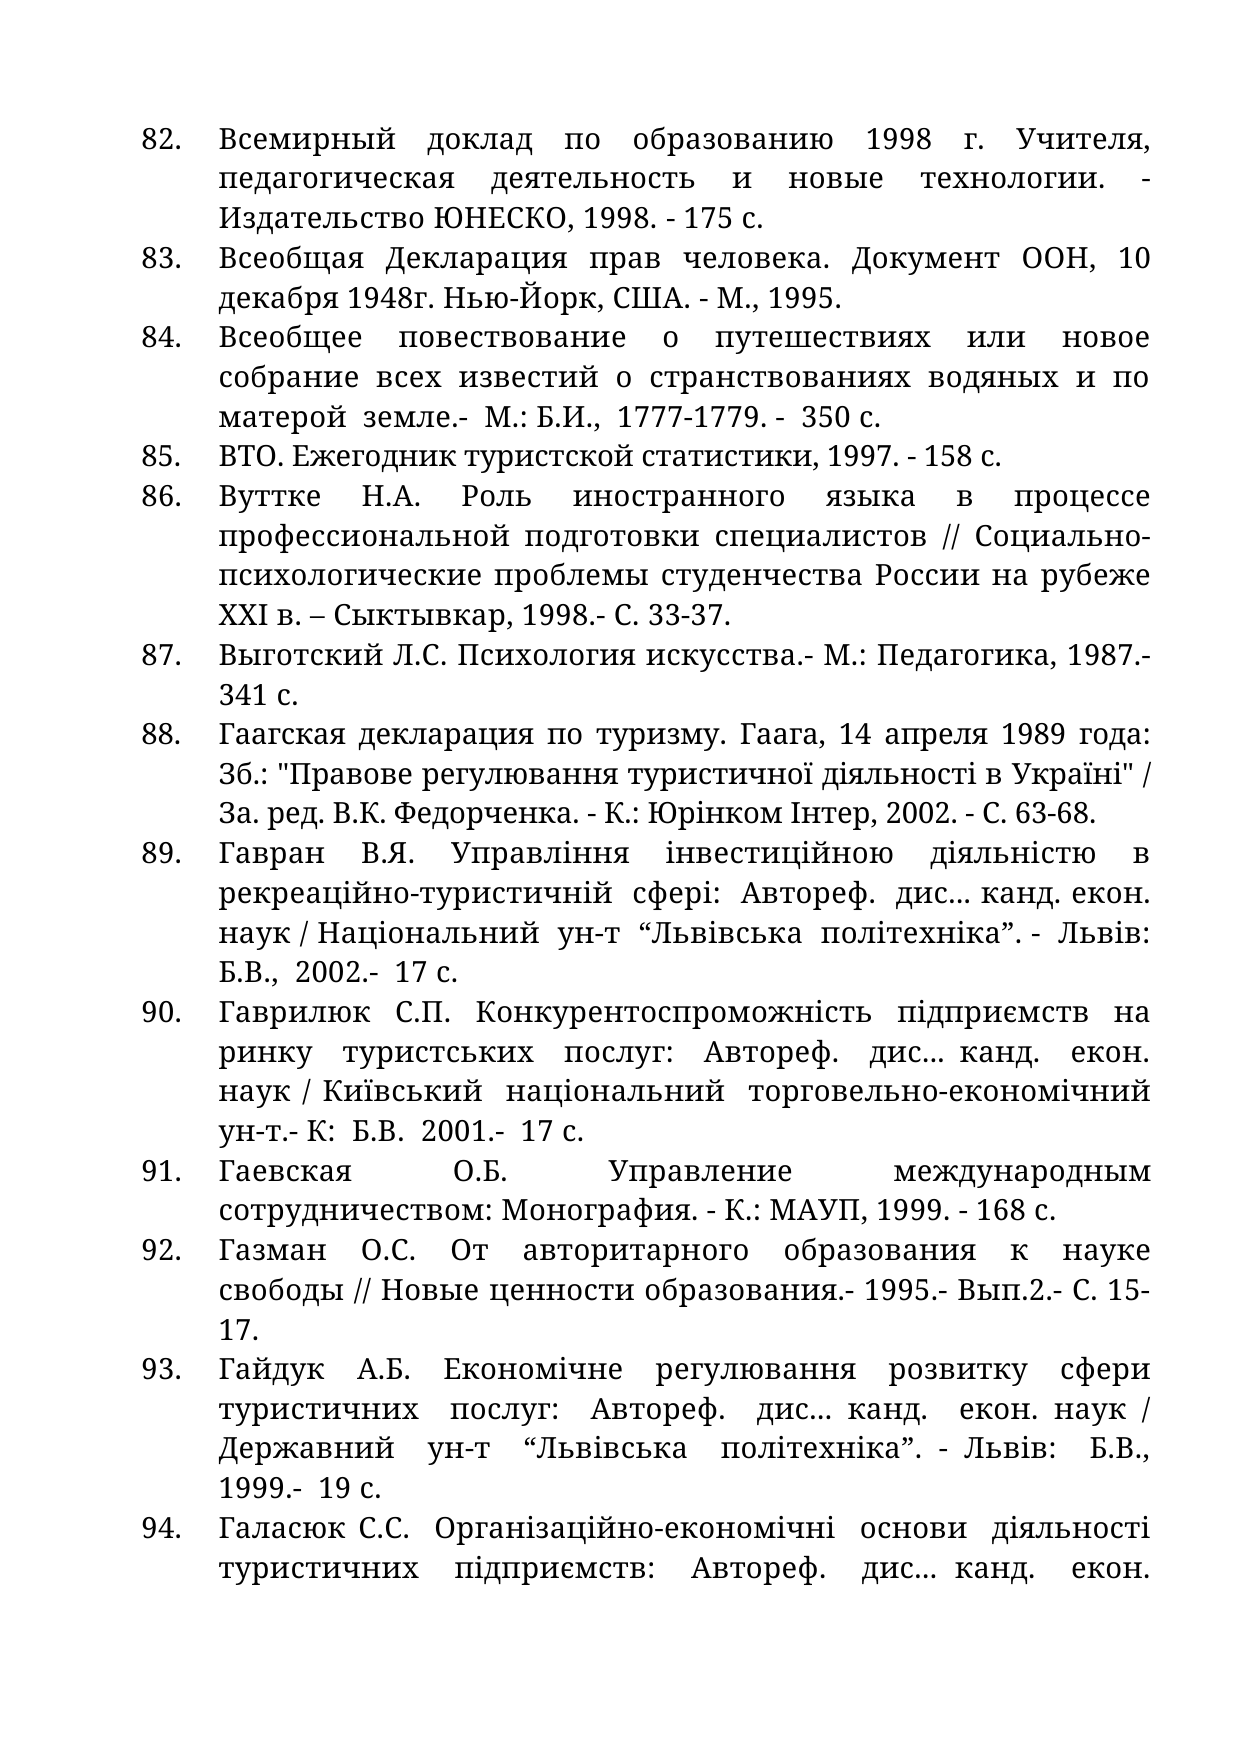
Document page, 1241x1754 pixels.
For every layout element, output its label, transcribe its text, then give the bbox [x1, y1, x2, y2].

table_cell Гайдук А.Б. Економічне регулювання розвитку сфери туристичних послуг: Автореф. дис... канд. екон. наук / Державний ун-т “Львівська політехніка”. - Львів: Б.В., 1999.- 19 с. [207, 1349, 1163, 1507]
table_cell Всемирный доклад по образованию 1998 г. Учителя, педагогическая деятельность и новые технологии. - Издательство ЮНЕСКО, 1998. - 175 с. [207, 118, 1163, 237]
table_cell [136, 714, 207, 832]
table_cell [136, 1507, 207, 1587]
table_cell [136, 317, 207, 436]
table_cell [136, 634, 207, 713]
table_cell Гаагская декларация по туризму. Гаага, 14 апреля 1989 года: Зб.: "Правове регулювання туристичної діяльності в Україні" / За. ред. В.К. Федорченка. - К.: Юрінком Інтер, 2002. - С. 63-68. [207, 714, 1163, 832]
table_cell Вуттке Н.А. Роль иностранного языка в процессе профессиональной подготовки специалистов // Социально- психологические проблемы студенчества России на рубеже ХХІ в. – Сыктывкар, 1998.- С. 33-37. [207, 475, 1163, 634]
table_cell [136, 436, 207, 475]
table_cell Всеобщая Декларация прав человека. Документ ООН, 10 декабря 1948г. Нью-Йорк, США. - М., 1995. [207, 237, 1163, 317]
table_cell Всеобщее повествование о путешествиях или новое собрание всех известий о странствованиях водяных и по матерой земле.- М.: Б.И., 1777-1779. - 350 с. [207, 317, 1163, 436]
table_cell [136, 833, 207, 991]
table_cell [136, 1150, 207, 1229]
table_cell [207, 1507, 1163, 1587]
table_cell Гаврилюк С.П. Конкурентоспроможність підприємств на ринку туристських послуг: Автореф. дис... канд. екон. наук / Київський національний торговельно-економічний ун-т.- К: Б.В. 2001.- 17 с. [207, 991, 1163, 1150]
table_cell Гаевская О.Б. Управление международным сотрудничеством: Монография. - К.: МАУП, 1999. - 168 с. [207, 1150, 1163, 1229]
table_cell [136, 118, 207, 237]
table_cell [136, 991, 207, 1150]
table_cell Выготский Л.С. Психология искусства.- М.: Педагогика, 1987.- 341 с. [207, 634, 1163, 713]
table_cell Гавран В.Я. Управління інвестиційною діяльністю в рекреаційно-туристичній сфері: Автореф. дис... канд. екон. наук / Національний ун-т “Львівська політехніка”. - Львів: Б.В., 2002.- 17 с. [207, 833, 1163, 991]
table_cell ВТО. Ежегодник туристской статистики, 1997. - 158 с. [207, 436, 1163, 475]
table_cell [136, 1349, 207, 1507]
table_cell [136, 1229, 207, 1348]
table_cell [136, 237, 207, 317]
table_cell [136, 475, 207, 634]
table_cell Газман О.С. От авторитарного образования к науке свободы // Новые ценности образования.- 1995.- Вып.2.- С. 15-17. [207, 1229, 1163, 1348]
